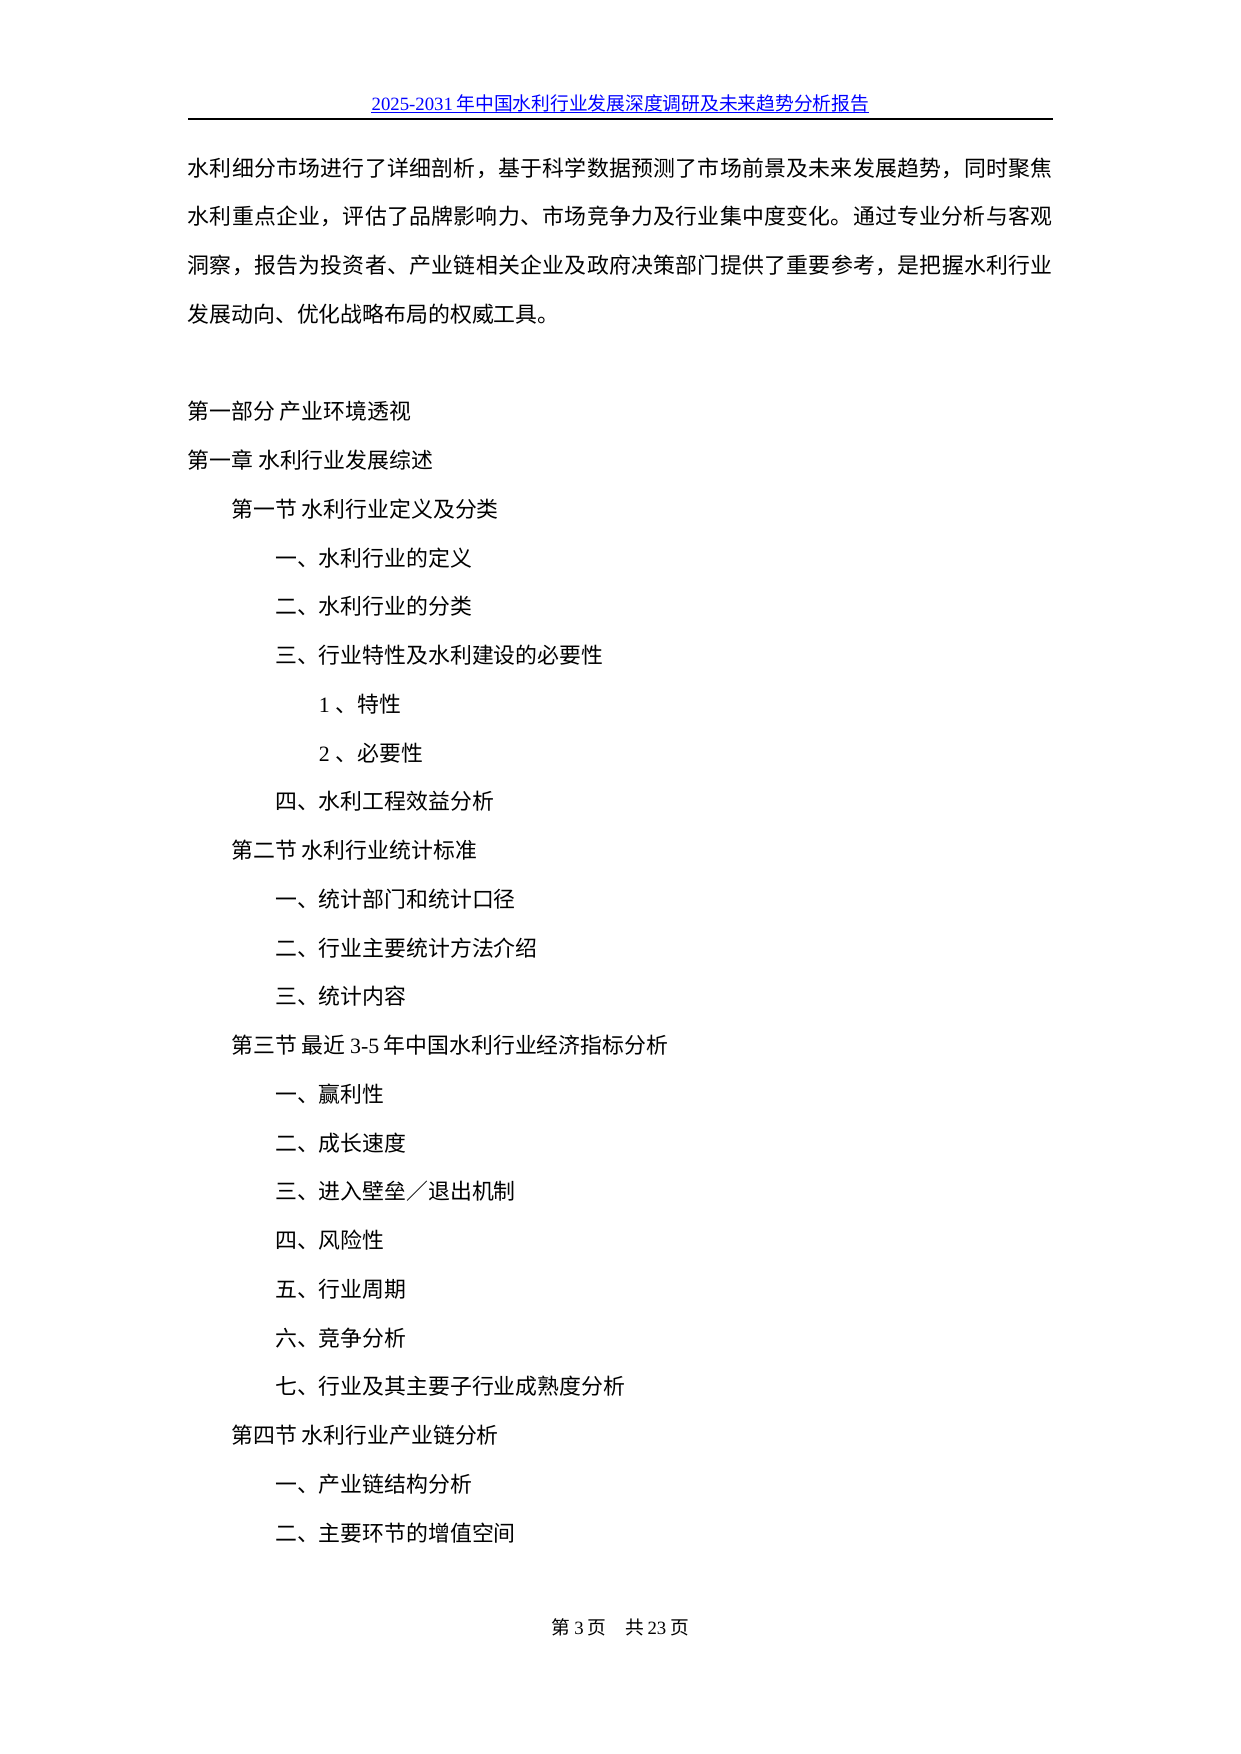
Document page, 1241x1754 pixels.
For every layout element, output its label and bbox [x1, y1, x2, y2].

text [187, 150, 1053, 1548]
